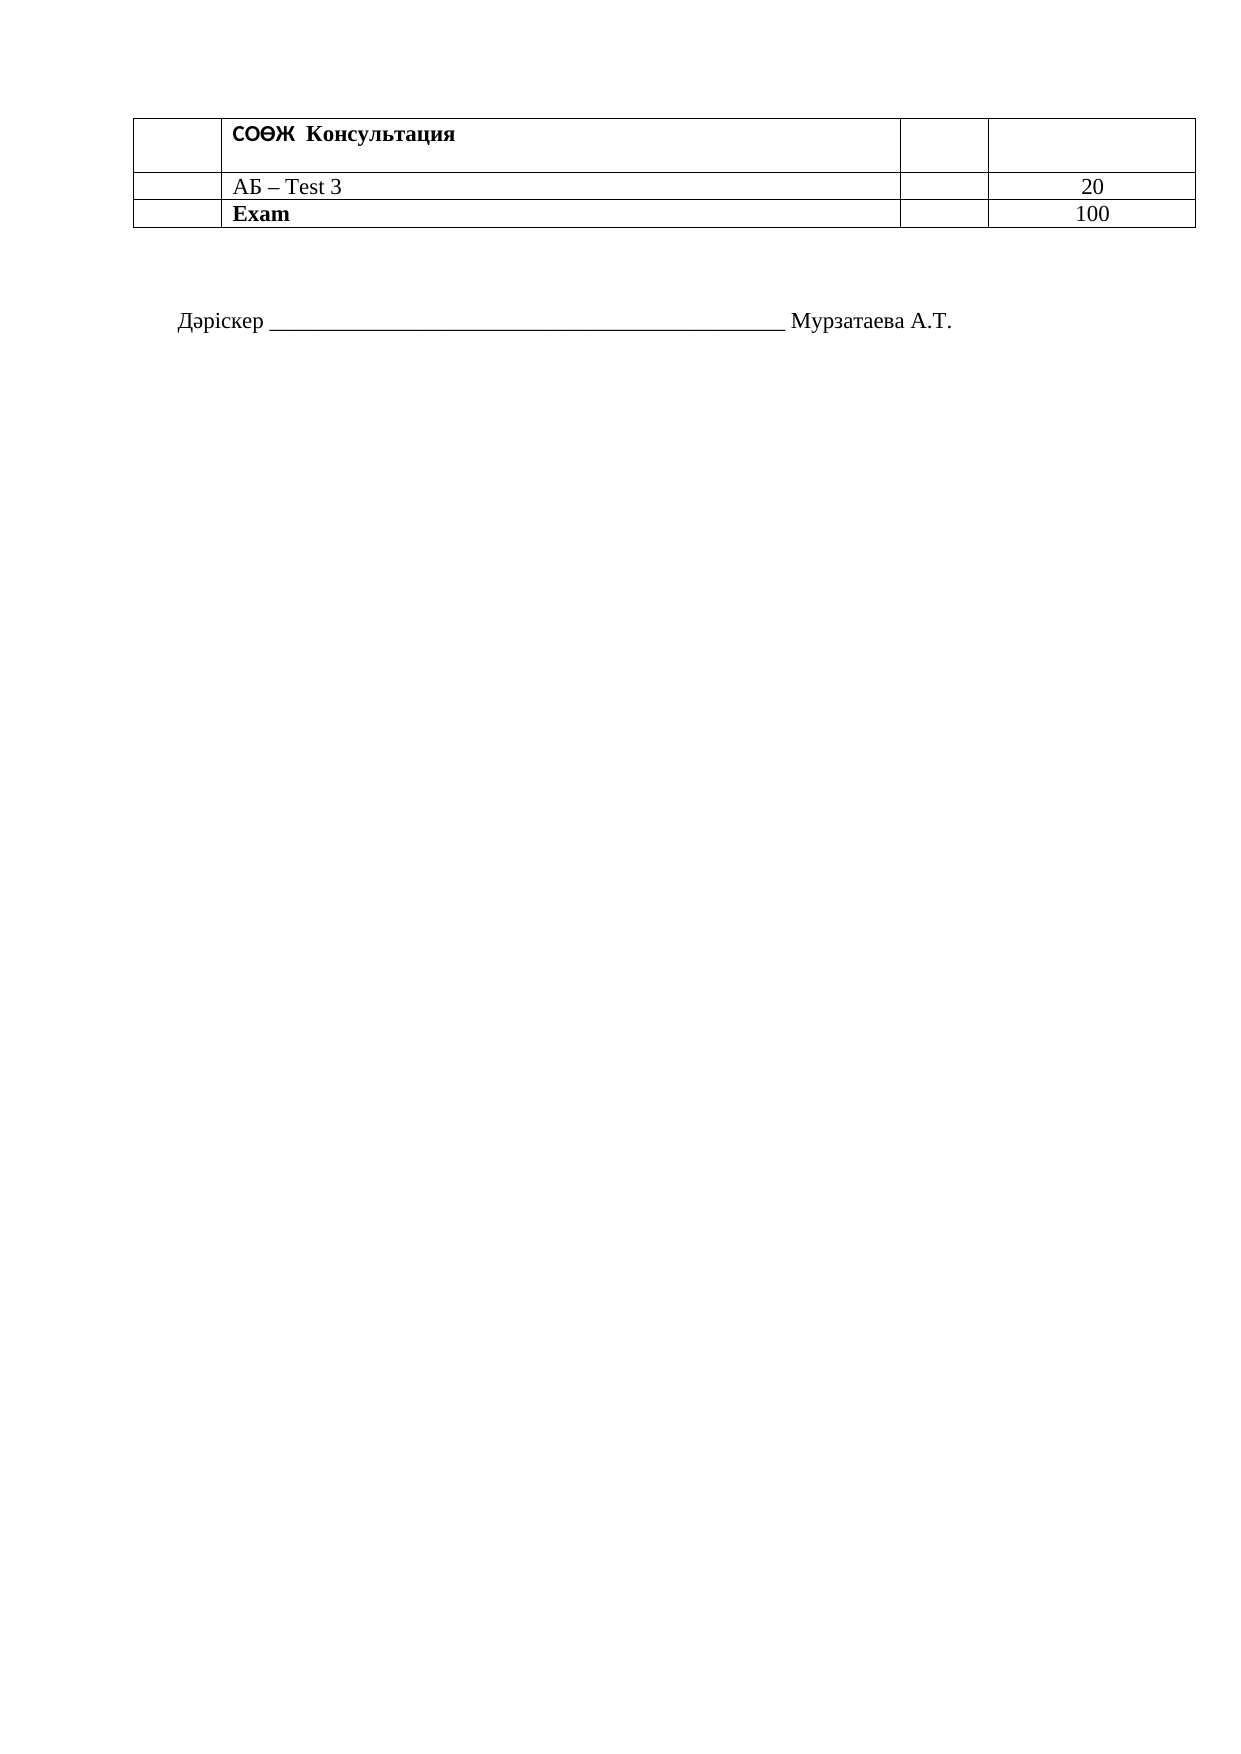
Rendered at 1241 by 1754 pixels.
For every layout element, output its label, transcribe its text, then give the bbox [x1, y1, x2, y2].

table_cell СОӨЖ Консультация [222, 119, 900, 172]
table_cell [901, 173, 988, 199]
table_cell [134, 200, 221, 227]
table_cell [134, 173, 221, 199]
table_cell 15 [134, 119, 221, 172]
table_cell 100 [989, 200, 1195, 227]
table_cell 20 [989, 173, 1195, 199]
table_cell [989, 119, 1195, 172]
table_cell АБ – Test 3 [222, 173, 900, 199]
table_cell [901, 119, 988, 172]
table_cell [901, 200, 988, 227]
table_cell Exam [222, 200, 900, 227]
text Дәріскер _____________________________________________ Мурзатаева А.Т. [177, 307, 1152, 333]
